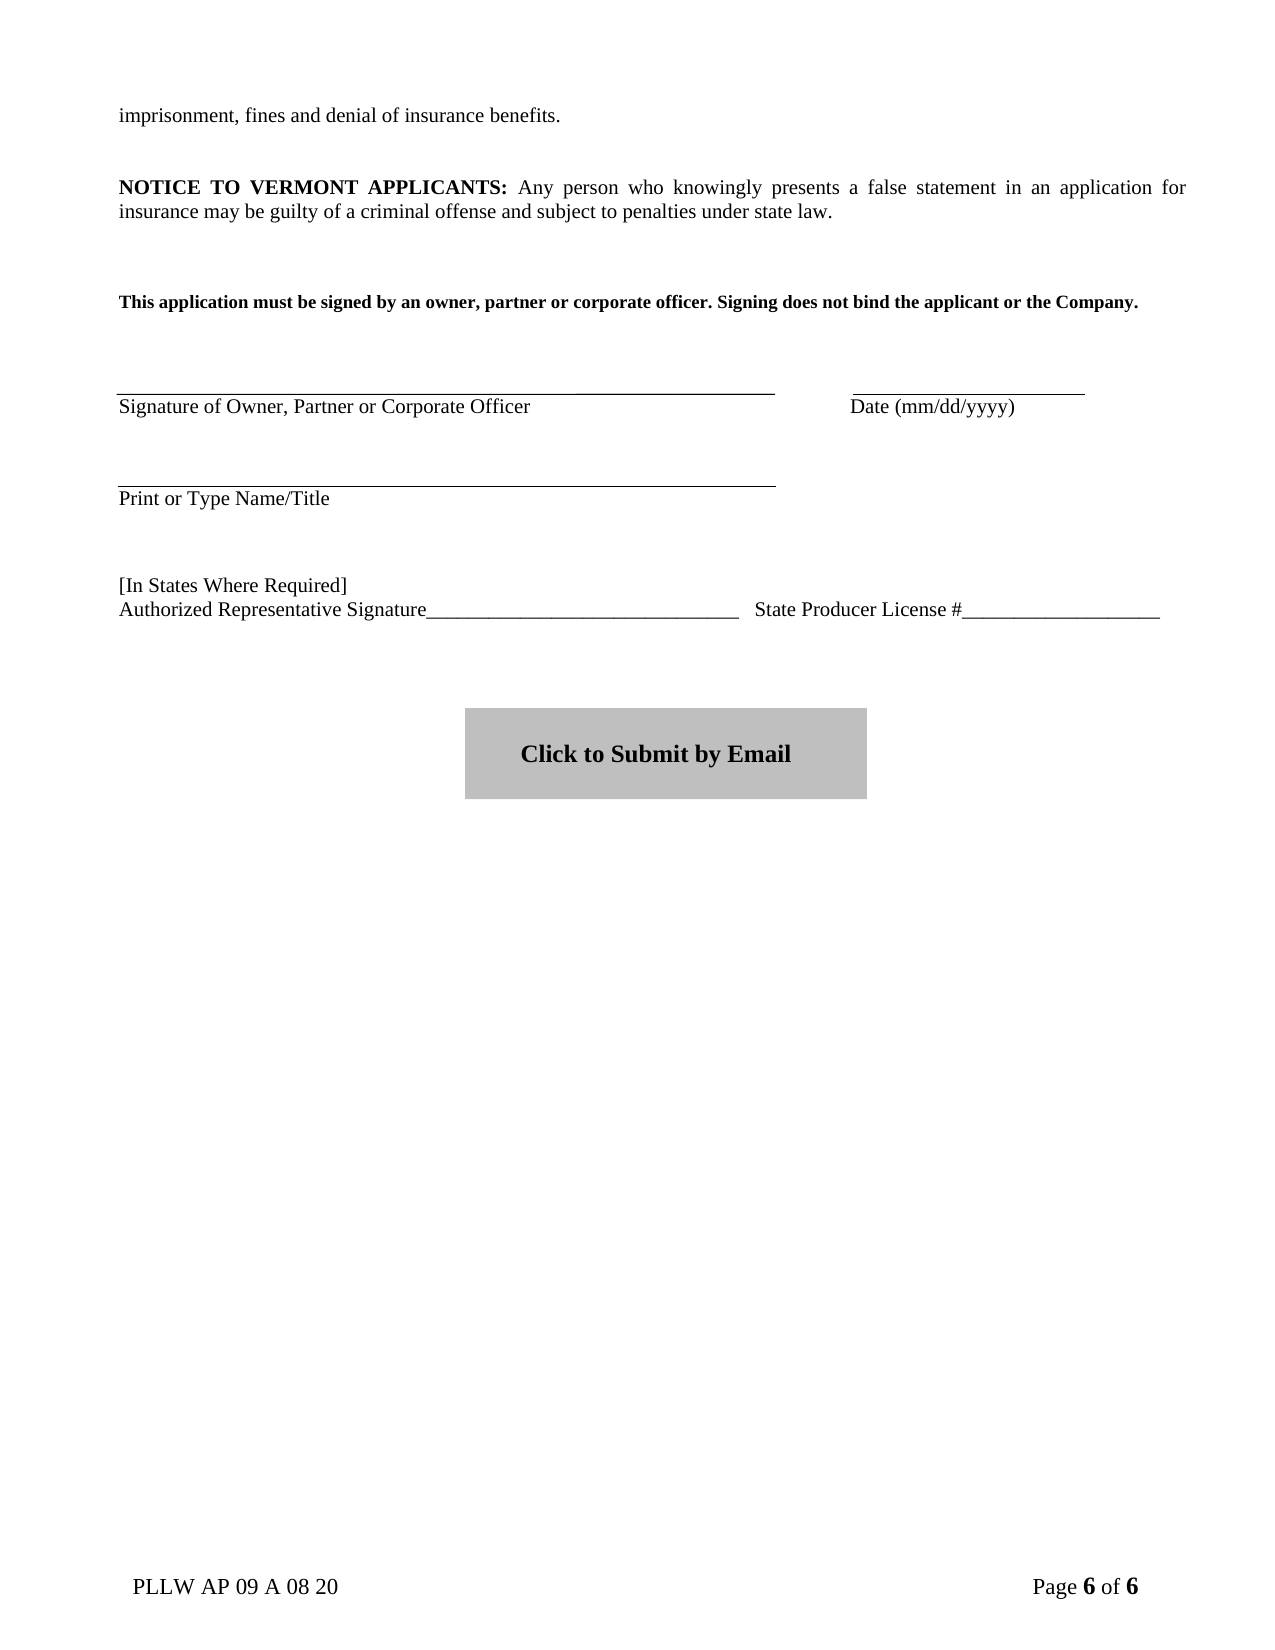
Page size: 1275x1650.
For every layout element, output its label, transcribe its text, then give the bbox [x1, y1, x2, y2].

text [119, 103, 1187, 127]
text Print or Type Name/Title [119, 474, 1187, 510]
text Authorized Representative Signature______________________________ State Producer License #___________________ [119, 597, 1191, 621]
text This application must be signed by an owner, partner or corporate officer. Signing does not bind the applicant or the Company. [119, 291, 1187, 313]
text [In States Where Required] [119, 574, 1122, 597]
text NOTICE TO VERMONT APPLICANTS: Any person who knowingly presents a false statement in an application for insurance may be guilty of a criminal offense and subject to penalties under state law. [119, 175, 1187, 223]
text Signature of Owner, Partner or Corporate Officer Date (mm/dd/yyyy) [119, 383, 1187, 418]
